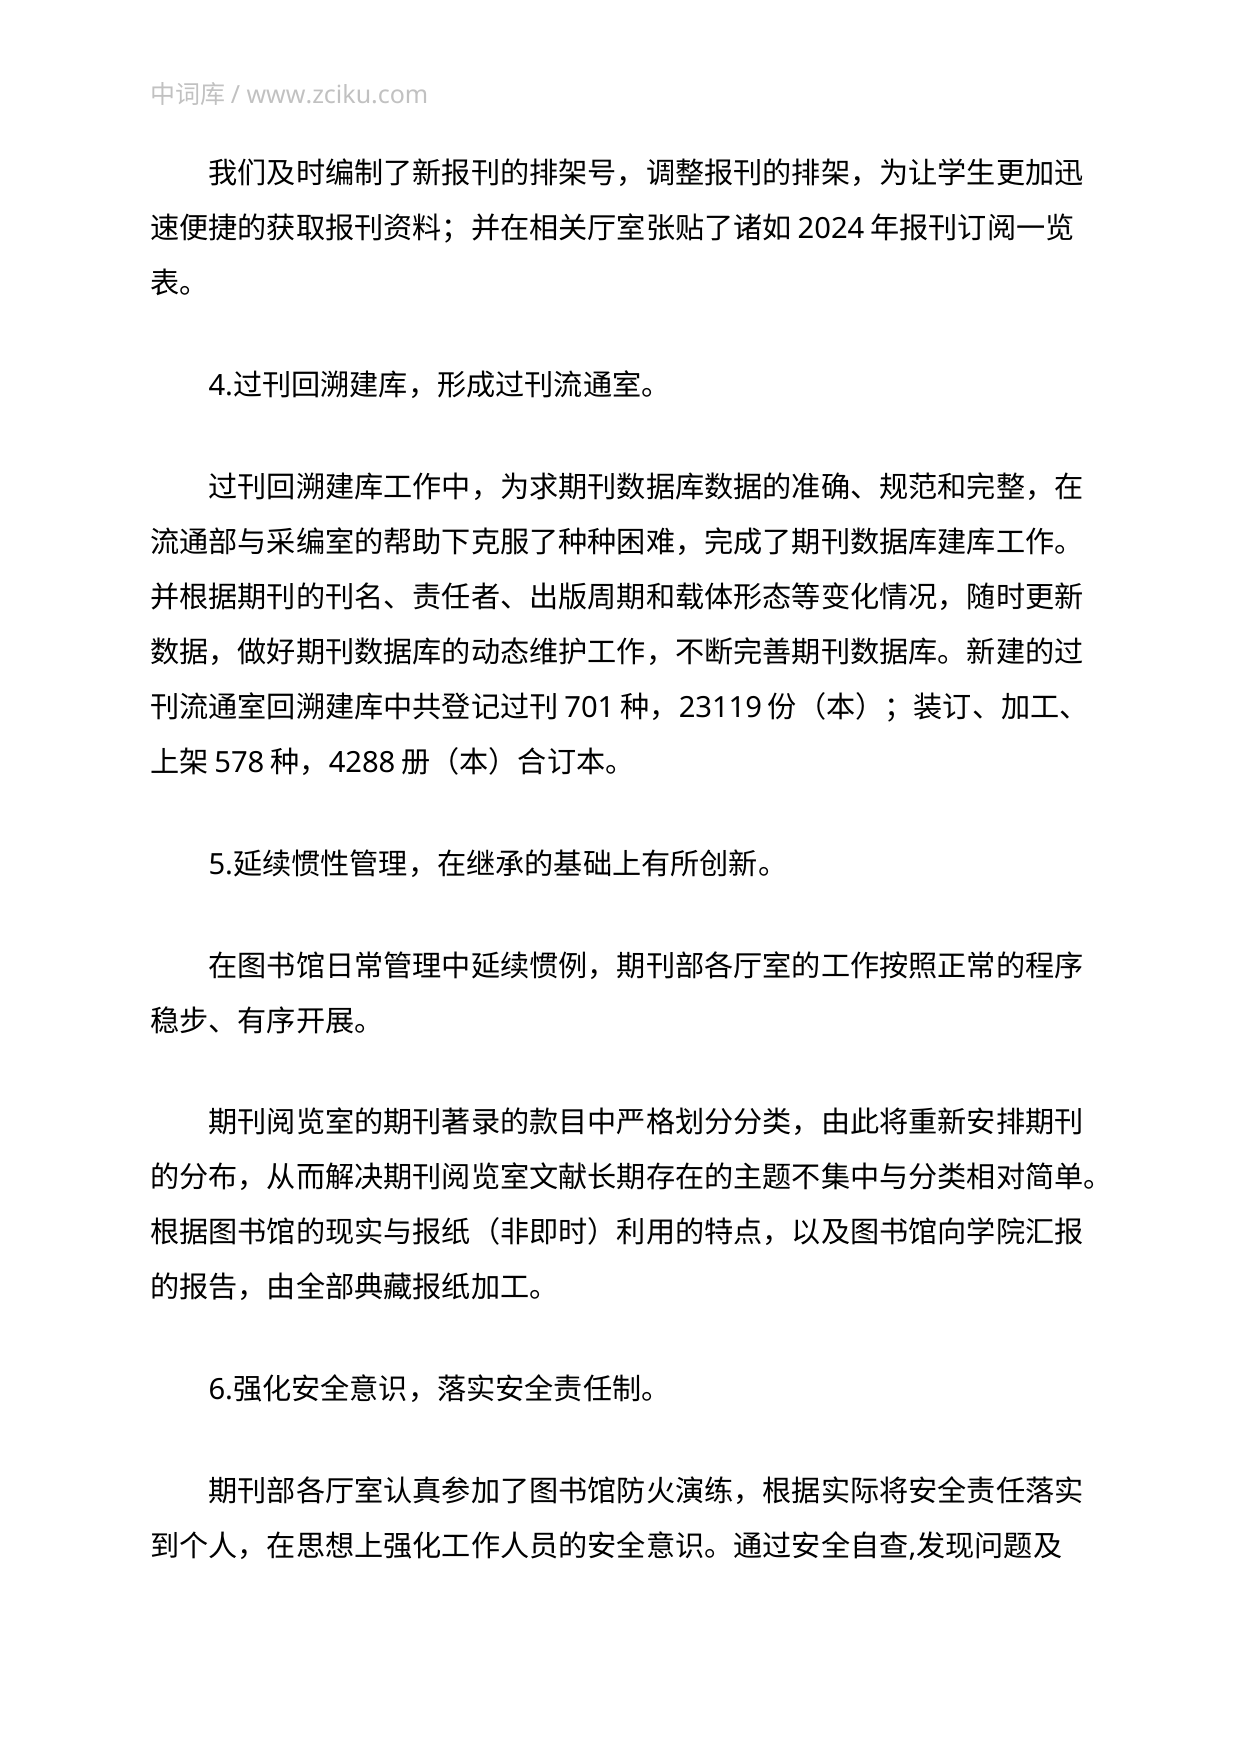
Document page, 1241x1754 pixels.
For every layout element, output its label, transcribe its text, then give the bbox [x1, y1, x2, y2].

text 5.延续惯性管理，在继承的基础上有所创新。 [150, 840, 1090, 883]
text 期刊阅览室的期刊著录的款目中严格划分分类，由此将重新安排期刊的分布，从而解决期刊阅览室文献长期存在的主题不集中与分类相对简单。根据图书馆的现实与报纸（非即时）利用的特点，以及图书馆向学院汇报的报告，由全部典藏报纸加工。 [150, 1099, 1090, 1306]
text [150, 1467, 1090, 1564]
text 4.过刊回溯建库，形成过刊流通室。 [150, 362, 1090, 404]
text 在图书馆日常管理中延续惯例，期刊部各厅室的工作按照正常的程序稳步、有序开展。 [150, 942, 1090, 1039]
text 过刊回溯建库工作中，为求期刊数据库数据的准确、规范和完整，在流通部与采编室的帮助下克服了种种困难，完成了期刊数据库建库工作。并根据期刊的刊名、责任者、出版周期和载体形态等变化情况，随时更新数据，做好期刊数据库的动态维护工作，不断完善期刊数据库。新建的过刊流通室回溯建库中共登记过刊701种，23119份（本）；装订、加工、上架578种，4288册（本）合订本。 [150, 464, 1090, 781]
text 6.强化安全意识，落实安全责任制。 [150, 1365, 1090, 1408]
text 我们及时编制了新报刊的排架号，调整报刊的排架，为让学生更加迅速便捷的获取报刊资料；并在相关厅室张贴了诸如2024年报刊订阅一览表。 [150, 150, 1090, 302]
